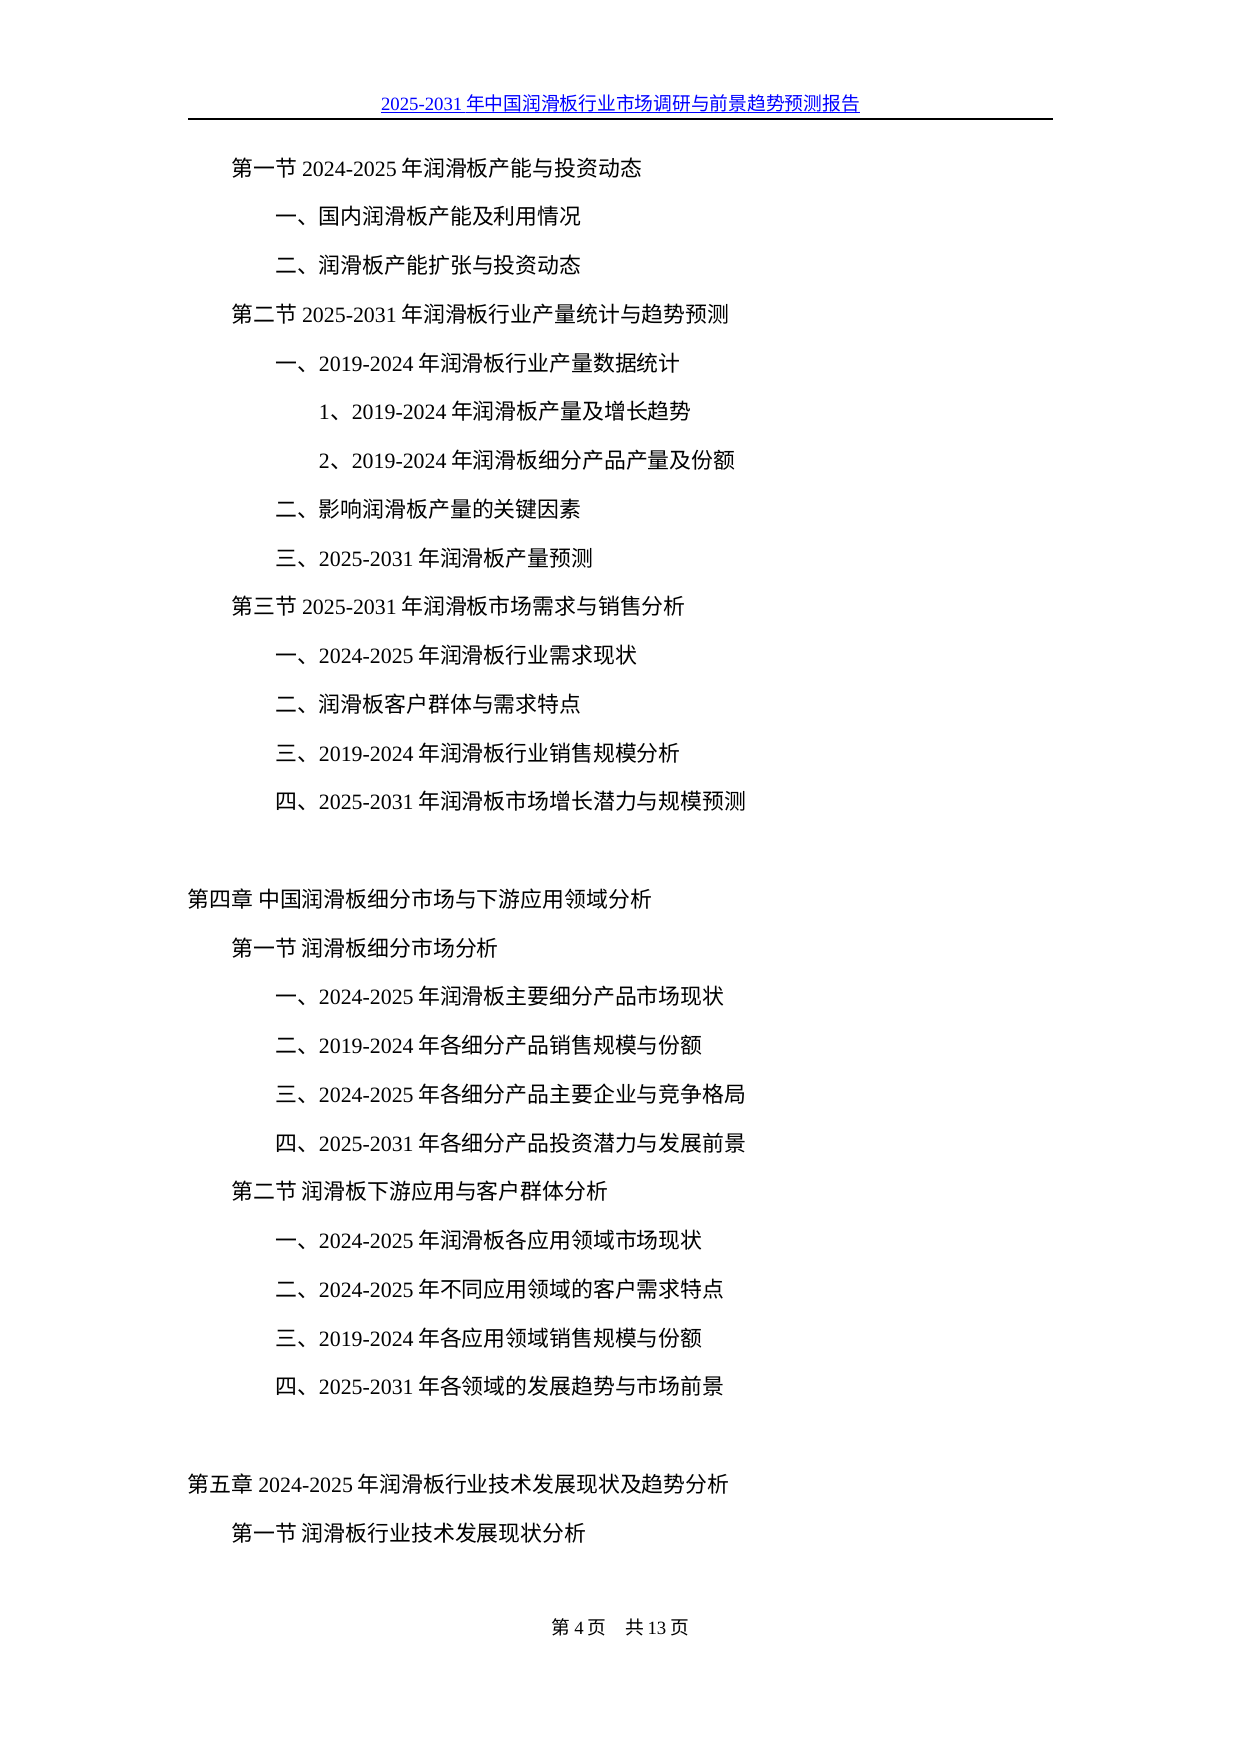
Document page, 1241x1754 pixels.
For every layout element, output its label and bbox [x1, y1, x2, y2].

text [187, 150, 1053, 1548]
